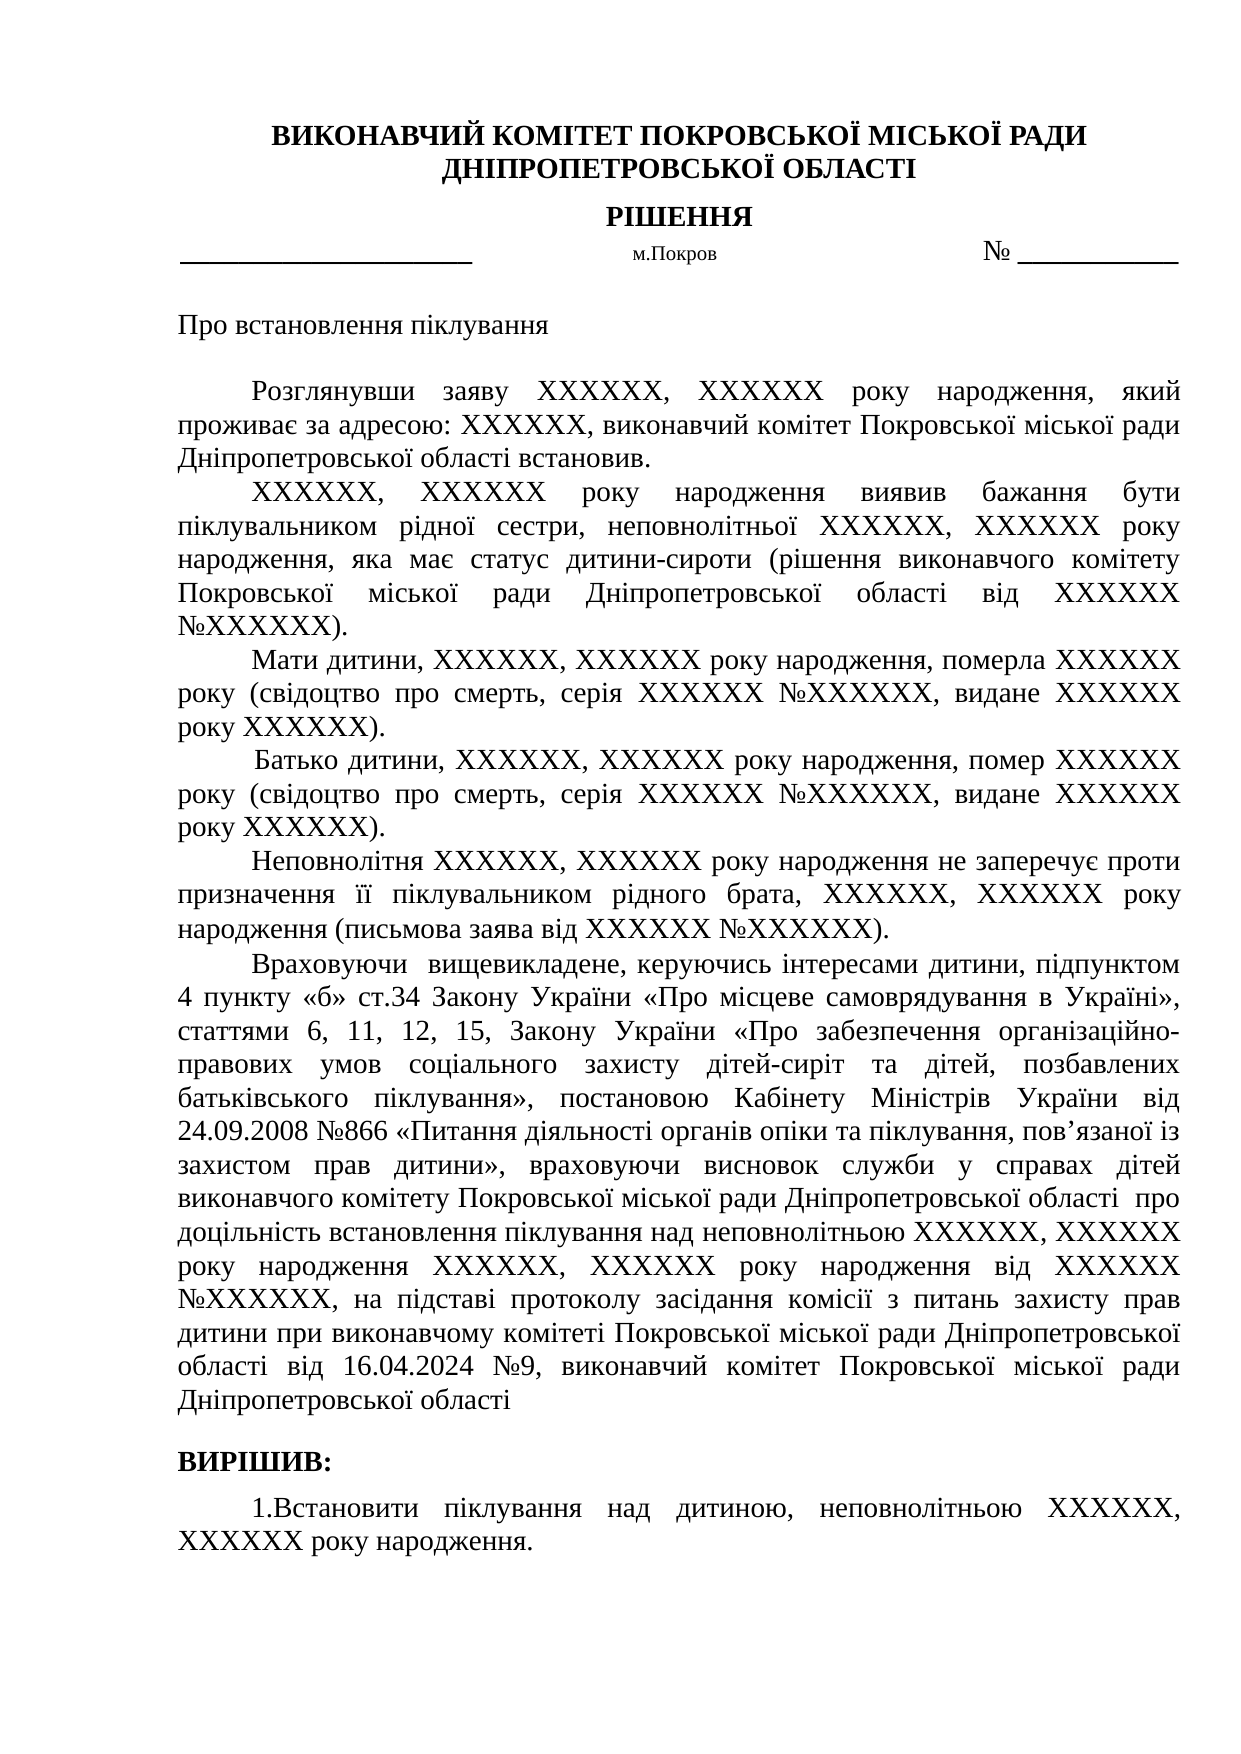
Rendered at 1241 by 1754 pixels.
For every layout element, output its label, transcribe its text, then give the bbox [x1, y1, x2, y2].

text Мати дитини, ХХХХХХ, ХХХХХХ року народження, померла ХХХХХХ року (свідоцтво про смерть, серія ХХХХХХ №ХХХХХХ, видане ХХХХХХ року ХХХХХХ). [177, 642, 1181, 742]
text ВИКОНАВЧИЙ КОМІТЕТ ПОКРОВСЬКОЇ МІСЬКОЇ РАДИ [177, 118, 1181, 152]
text ВИРІШИВ: [177, 1444, 1181, 1477]
text ДНІПРОПЕТРОВСЬКОЇ ОБЛАСТІ [177, 152, 1181, 185]
text ____________________ м.Покров № ___________ [177, 233, 1181, 267]
text ХХХХХХ, ХХХХХХ року народження виявив бажання бути піклувальником рідної сестри, неповнолітньої ХХХХХХ, ХХХХХХ року народження, яка має статус дитини-сироти (рішення виконавчого комітету Покровської міської ради Дніпропетровської області від ХХХХХХ №ХХХХХХ). [177, 474, 1181, 642]
text Неповнолітня ХХХХХХ, ХХХХХХ року народження не заперечує проти призначення її піклувальником рідного брата, ХХХХХХ, ХХХХХХ року народження (письмова заява від ХХХХХХ №ХХХХХХ). [177, 843, 1181, 946]
text Про встановлення піклування [177, 307, 1181, 341]
text РІШЕННЯ [177, 199, 1181, 233]
text 1.Встановити піклування над дитиною, неповнолітньою ХХХХХХ, ХХХХХХ року народження. [177, 1490, 1181, 1557]
text Розглянувши заяву ХХХХХХ, ХХХХХХ року народження, який проживає за адресою: ХХХХХХ, виконавчий комітет Покровської міської ради Дніпропетровської області встановив. [177, 373, 1181, 474]
text Враховуючи вищевикладене, керуючись інтересами дитини, підпунктом 4 пункту «б» ст.34 Закону України «Про місцеве самоврядування в Україні», статтями 6, 11, 12, 15, Закону України «Про забезпечення організаційно-правових умов соціального захисту дітей-сиріт та дітей, позбавлених батьківського піклування», постановою Кабінету Міністрів України від 24.09.2008 №866 «Питання діяльності органів опіки та піклування, пов’язаної із захистом прав дитини», враховуючи висновок служби у справах дітей виконавчого комітету Покровської міської ради Дніпропетровської області про доцільність встановлення піклування над неповнолітньою ХХХХХХ, ХХХХХХ року народження ХХХХХХ, ХХХХХХ року народження від ХХХХХХ №ХХХХХХ, на підставі протоколу засідання комісії з питань захисту прав дитини при виконавчому комітеті Покровської міської ради Дніпропетровської області від 16.04.2024 №9, виконавчий комітет Покровської міської ради Дніпропетровської області [177, 946, 1181, 1415]
text Батько дитини, ХХХХХХ, ХХХХХХ року народження, помер ХХХХХХ року (свідоцтво про смерть, серія ХХХХХХ №ХХХХХХ, видане ХХХХХХ року ХХХХХХ). [177, 742, 1181, 843]
